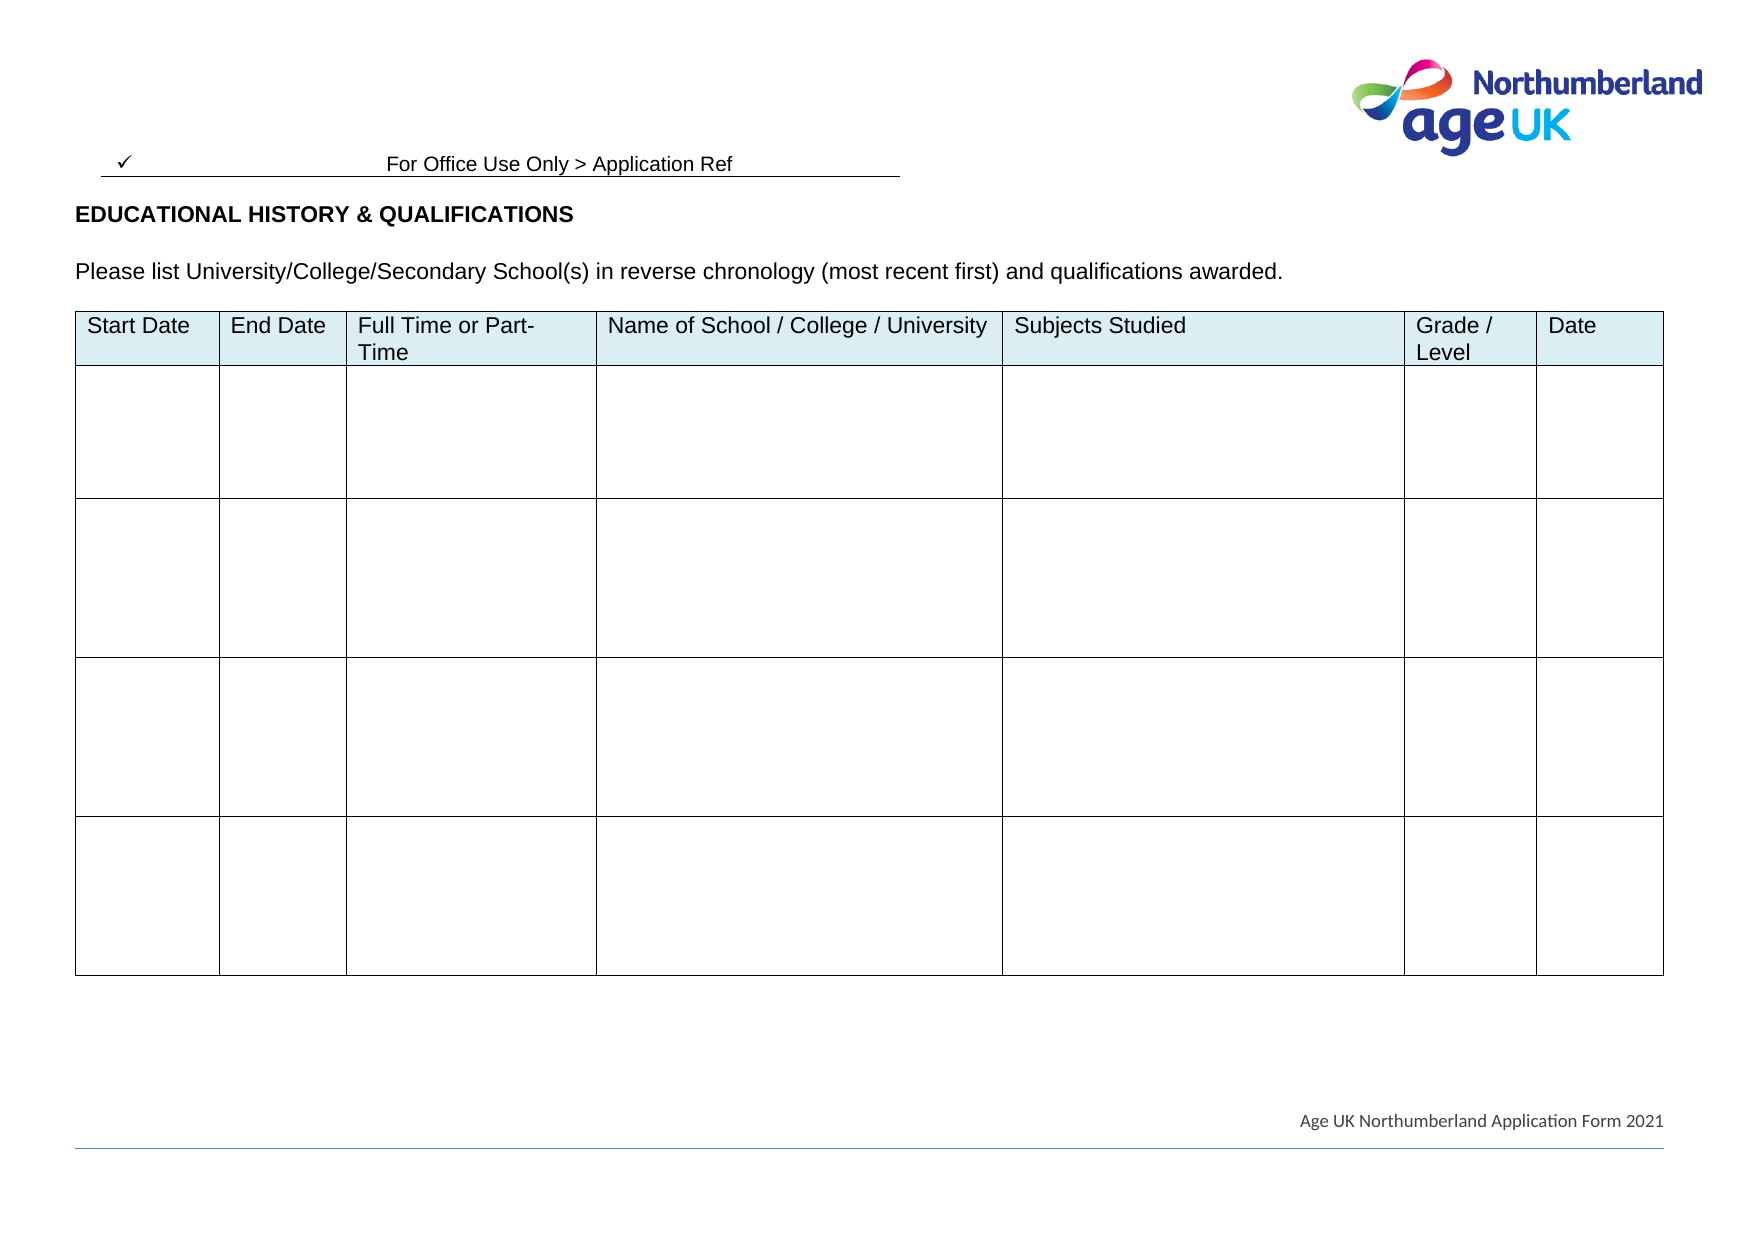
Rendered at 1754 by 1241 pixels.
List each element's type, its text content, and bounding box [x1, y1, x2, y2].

table_cell [1003, 658, 1404, 816]
table_header Subjects Studied [1003, 312, 1404, 365]
table_cell [1003, 499, 1404, 657]
table_cell [76, 366, 219, 498]
table_header Grade / Level [1405, 312, 1536, 365]
table_cell [220, 499, 346, 657]
table_cell [1405, 499, 1536, 657]
text EDUCATIONAL HISTORY & QUALIFICATIONS [75, 201, 1664, 227]
table_cell [1003, 817, 1404, 975]
table_header Full Time or Part-Time [347, 312, 596, 365]
table_cell [220, 658, 346, 816]
table_header Date [1537, 312, 1663, 365]
table_cell [1537, 817, 1663, 975]
table_cell [1405, 658, 1536, 816]
table_header For Office Use Only > Application Ref [101, 152, 900, 176]
table_cell [347, 658, 596, 816]
table_cell [597, 817, 1002, 975]
table_header Start Date [76, 312, 219, 365]
table_cell [597, 658, 1002, 816]
table_cell [76, 658, 219, 816]
table_cell [597, 499, 1002, 657]
table_cell [220, 817, 346, 975]
table_cell [347, 499, 596, 657]
table_cell [347, 366, 596, 498]
table_header Name of School / College / University [597, 312, 1002, 365]
table_cell [220, 366, 346, 498]
table_cell [1405, 366, 1536, 498]
table_cell [1405, 817, 1536, 975]
table_cell [76, 499, 219, 657]
table_cell [1537, 499, 1663, 657]
table_cell [597, 366, 1002, 498]
table_header End Date [220, 312, 346, 365]
text Please list University/College/Secondary School(s) in reverse chronology (most recent first) and qualifications awarded. [75, 258, 1664, 285]
table_cell [347, 817, 596, 975]
table_cell [1537, 658, 1663, 816]
table_cell [1003, 366, 1404, 498]
table_cell [1537, 366, 1663, 498]
table_cell [76, 817, 219, 975]
